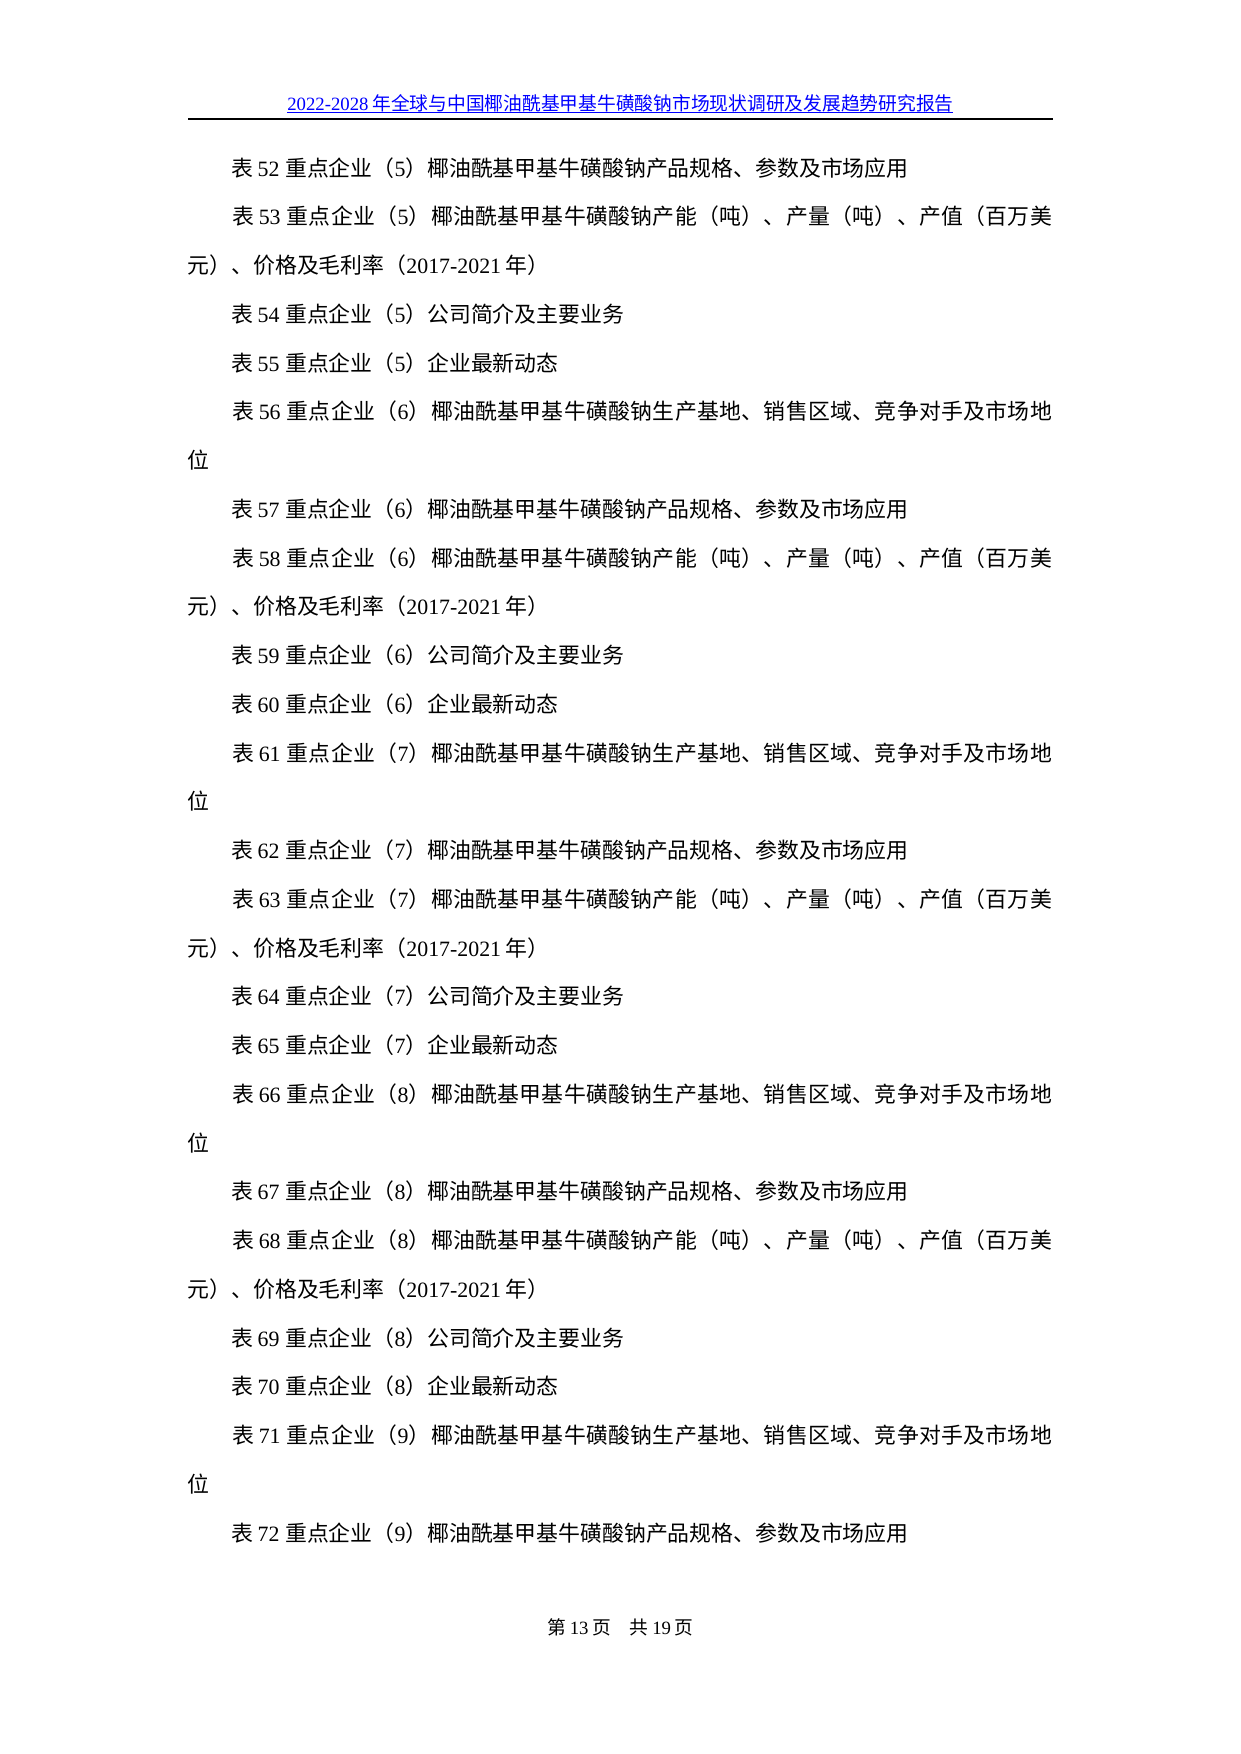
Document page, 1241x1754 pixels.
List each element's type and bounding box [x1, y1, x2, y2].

text [187, 150, 1053, 1548]
